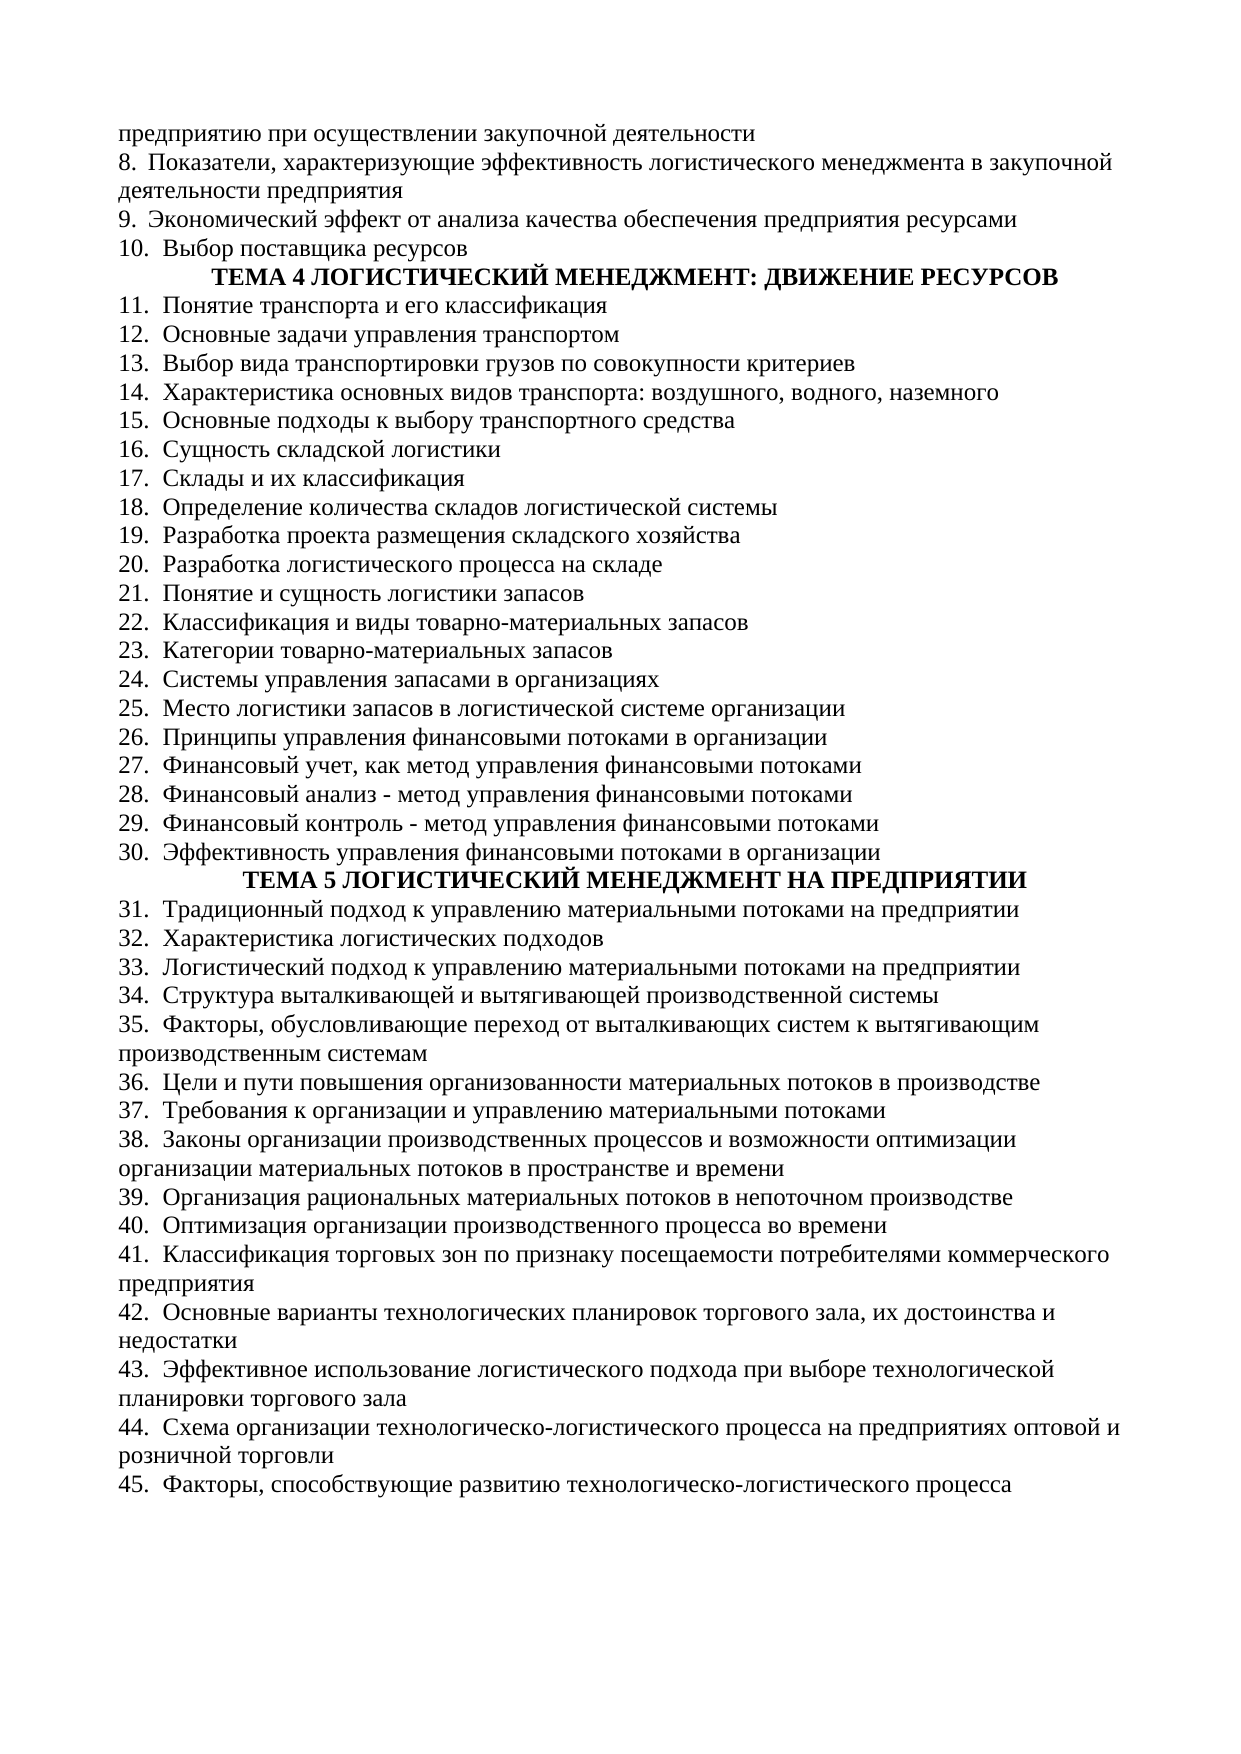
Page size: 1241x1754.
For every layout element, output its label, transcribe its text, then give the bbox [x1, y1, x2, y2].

list Организация рациональных материальных потоков в непоточном производстве [118, 1182, 1152, 1211]
list Характеристика основных видов транспорта: воздушного, водного, наземного [118, 377, 1152, 406]
list Факторы, обусловливающие переход от выталкивающих систем к вытягивающим производственным системам [118, 1009, 1152, 1067]
list Характеристика логистических подходов [118, 923, 1152, 952]
list Разработка логистического процесса на складе [118, 549, 1152, 578]
list Системы управления запасами в организациях [118, 664, 1152, 693]
list Основные задачи управления транспортом [118, 319, 1152, 348]
list Факторы, способствующие развитию технологическо-логистического процесса [118, 1469, 1152, 1498]
list Классификация и виды товарно-материальных запасов [118, 607, 1152, 636]
list Определение количества складов логистической системы [118, 492, 1152, 521]
list Традиционный подход к управлению материальными потоками на предприятии [118, 894, 1152, 923]
list Классификация торговых зон по признаку посещаемости потребителями коммерческого предприятия [118, 1239, 1152, 1297]
list Разработка проекта размещения складского хозяйства [118, 521, 1152, 549]
list Склады и их классификация [118, 463, 1152, 492]
text ТЕМА 4 ЛОГИСТИЧЕСКИЙ МЕНЕДЖМЕНТ: ДВИЖЕНИЕ РЕСУРСОВ [118, 262, 1152, 291]
list Законы организации производственных процессов и возможности оптимизации организации материальных потоков в пространстве и времени [118, 1124, 1152, 1182]
list Финансовый учет, как метод управления финансовыми потоками [118, 751, 1152, 779]
list Финансовый анализ - метод управления финансовыми потоками [118, 779, 1152, 808]
list Логистический подход к управлению материальными потоками на предприятии [118, 952, 1152, 981]
list Показатели, характеризующие эффективность логистического менеджмента в закупочной деятельности предприятия [118, 147, 1152, 204]
list Выбор поставщика ресурсов [118, 233, 1152, 262]
list Выбор вида транспортировки грузов по совокупности критериев [118, 348, 1152, 377]
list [118, 118, 1152, 147]
list Основные варианты технологических планировок торгового зала, их достоинства и недостатки [118, 1297, 1152, 1354]
list Понятие транспорта и его классификация [118, 291, 1152, 319]
list Основные подходы к выбору транспортного средства [118, 406, 1152, 434]
list Эффективность управления финансовыми потоками в организации [118, 837, 1152, 866]
list Структура выталкивающей и вытягивающей производственной системы [118, 981, 1152, 1009]
list Место логистики запасов в логистической системе организации [118, 693, 1152, 722]
list Финансовый контроль - метод управления финансовыми потоками [118, 808, 1152, 837]
list Оптимизация организации производственного процесса во времени [118, 1211, 1152, 1239]
list Цели и пути повышения организованности материальных потоков в производстве [118, 1067, 1152, 1096]
list Эффективное использование логистического подхода при выборе технологической планировки торгового зала [118, 1354, 1152, 1412]
list Схема организации технологическо-логистического процесса на предприятиях оптовой и розничной торговли [118, 1412, 1152, 1469]
text ТЕМА 5 ЛОГИСТИЧЕСКИЙ МЕНЕДЖМЕНТ НА ПРЕДПРИЯТИИ [118, 866, 1152, 894]
list Понятие и сущность логистики запасов [118, 578, 1152, 607]
list Принципы управления финансовыми потоками в организации [118, 722, 1152, 751]
list Категории товарно-материальных запасов [118, 636, 1152, 664]
list Экономический эффект от анализа качества обеспечения предприятия ресурсами [118, 204, 1152, 233]
list Требования к организации и управлению материальными потоками [118, 1096, 1152, 1124]
list Сущность складской логистики [118, 434, 1152, 463]
